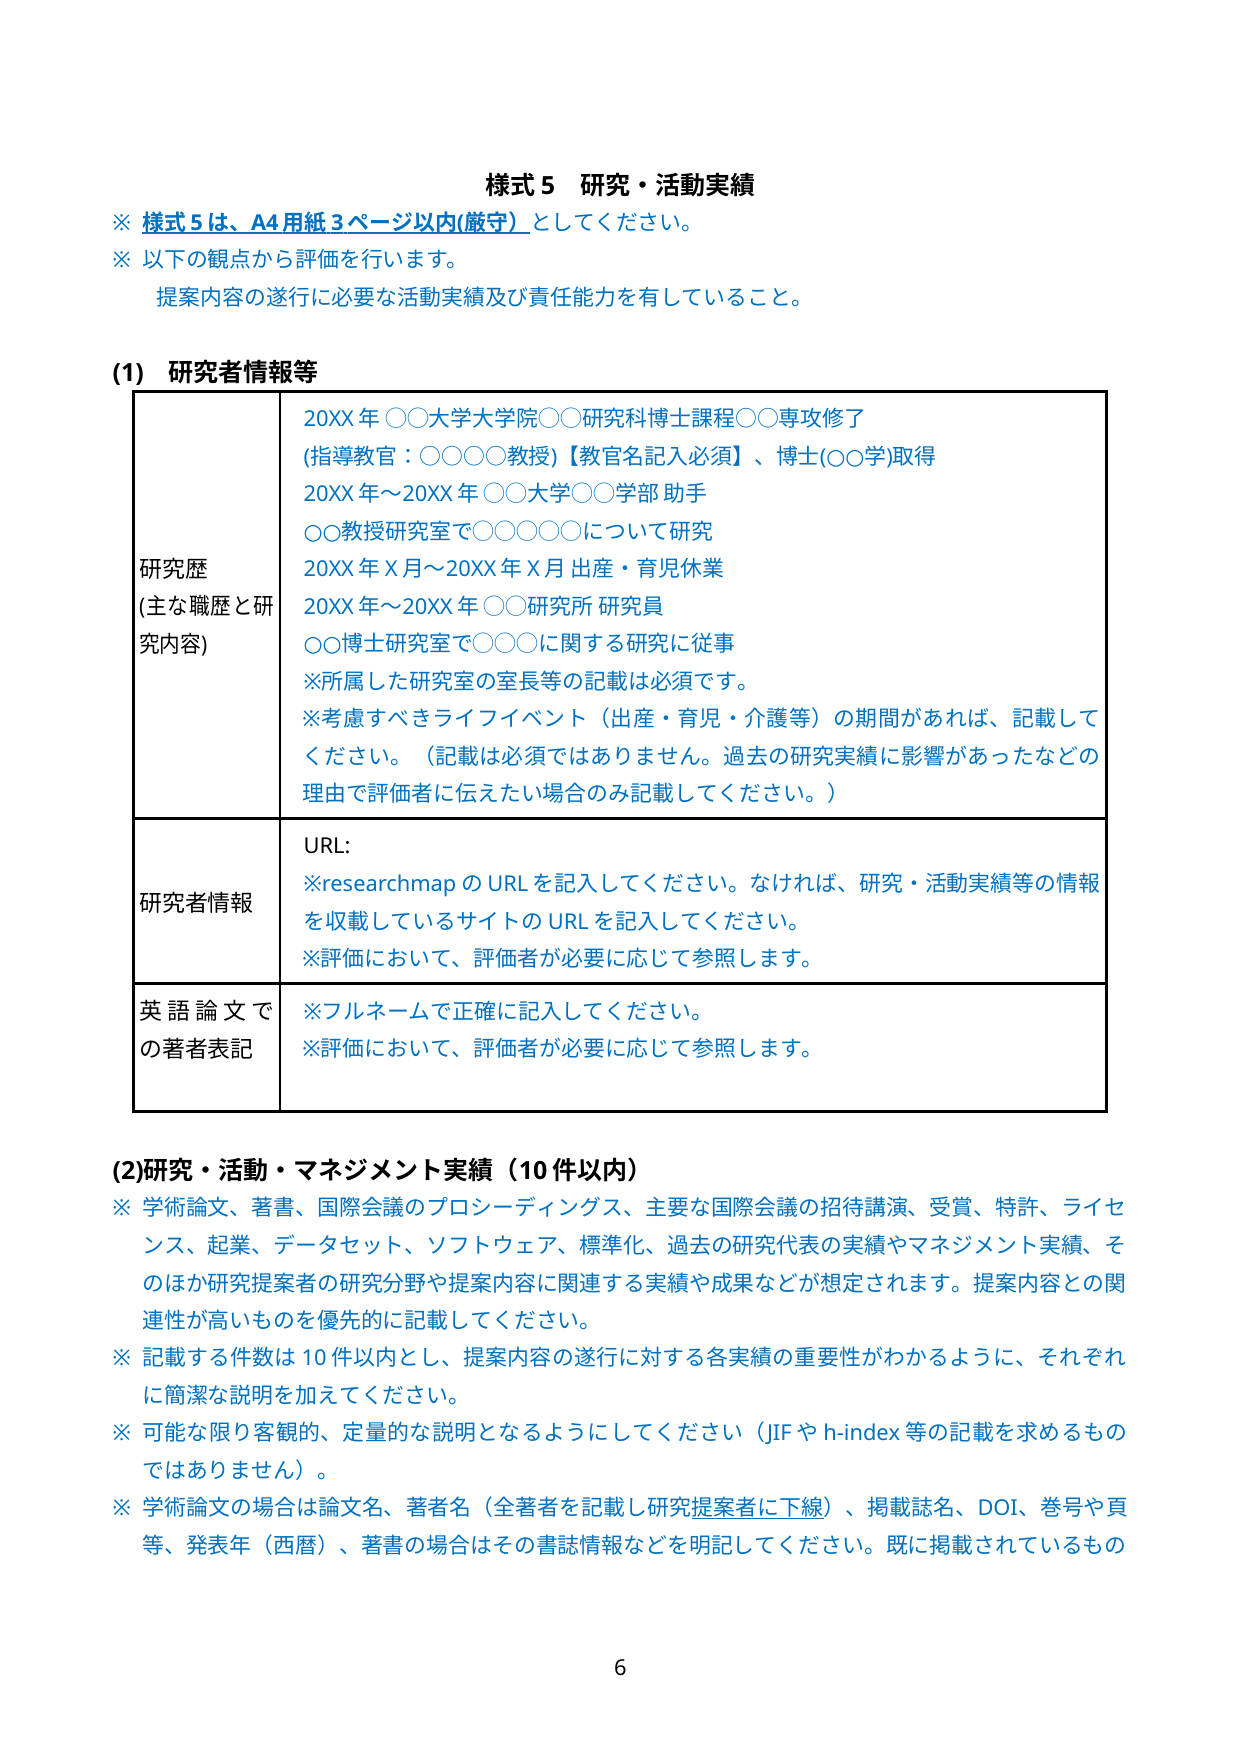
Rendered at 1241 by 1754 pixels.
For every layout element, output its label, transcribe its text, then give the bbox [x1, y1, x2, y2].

list 可能な限り客観的、定量的な説明となるようにしてください（JIFやh-index等の記載を求めるものではありません）。 [112, 1413, 1128, 1488]
text 様式5は、A4用紙3ページ以内(厳守）としてください。 [112, 202, 1128, 239]
text (1) 研究者情報等 [112, 352, 1128, 389]
list 提案内容の遂行に必要な活動実績及び責任能力を有していること。 [156, 277, 1128, 314]
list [112, 1488, 1128, 1563]
table_header 20XX年 ◯◯大学大学院◯◯研究科博士課程○○専攻修了 (指導教官：○○○○教授)【教官名記入必須】、博士(○○学)取得 20XX年～20XX年 ◯◯大学◯◯学部 助手 ○○教授研究室で◯◯◯◯◯について研究 20XX年X月～20XX年X月 出産・育児休業 20XX年～20XX年 ◯◯研究所 研究員 ○○博士研究室で◯◯◯に関する研究に従事 ※所属した研究室の室長等の記載は必須です。 ※考慮すべきライフイベント（出産・育児・介護等）の期間があれば、記載してください。（記載は必須ではありません。過去の研究実績に影響があったなどの理由で評価者に伝えたい場合のみ記載してください。） [281, 393, 1105, 817]
text 以下の観点から評価を行います。 [112, 239, 1128, 277]
list 記載する件数は10件以内とし、提案内容の遂行に対する各実績の重要性がわかるように、それぞれに簡潔な説明を加えてください。 [112, 1338, 1128, 1413]
text (2)研究・活動・マネジメント実績（10件以内） [112, 1150, 1128, 1188]
subtitle 様式5 研究・活動実績 [112, 164, 1128, 202]
table_header 研究歴 (主な職歴と研究内容) [135, 393, 279, 817]
list 学術論文、著書、国際会議のプロシーディングス、主要な国際会議の招待講演、受賞、特許、ライセンス、起業、データセット、ソフトウェア、標準化、過去の研究代表の実績やマネジメント実績、そのほか研究提案者の研究分野や提案内容に関連する実績や成果などが想定されます。提案内容との関連性が高いものを優先的に記載してください。 [112, 1188, 1128, 1338]
table_cell 英語論文での著者表記 [135, 985, 279, 1109]
table_cell URL: ※researchmapのURLを記入してください。なければ、研究・活動実績等の情報を収載しているサイトのURLを記入してください。 ※評価において、評価者が必要に応じて参照します。 [281, 820, 1105, 982]
table_cell ※フルネームで正確に記入してください。 ※評価において、評価者が必要に応じて参照します。 [281, 985, 1105, 1109]
table_cell 研究者情報 [135, 820, 279, 982]
